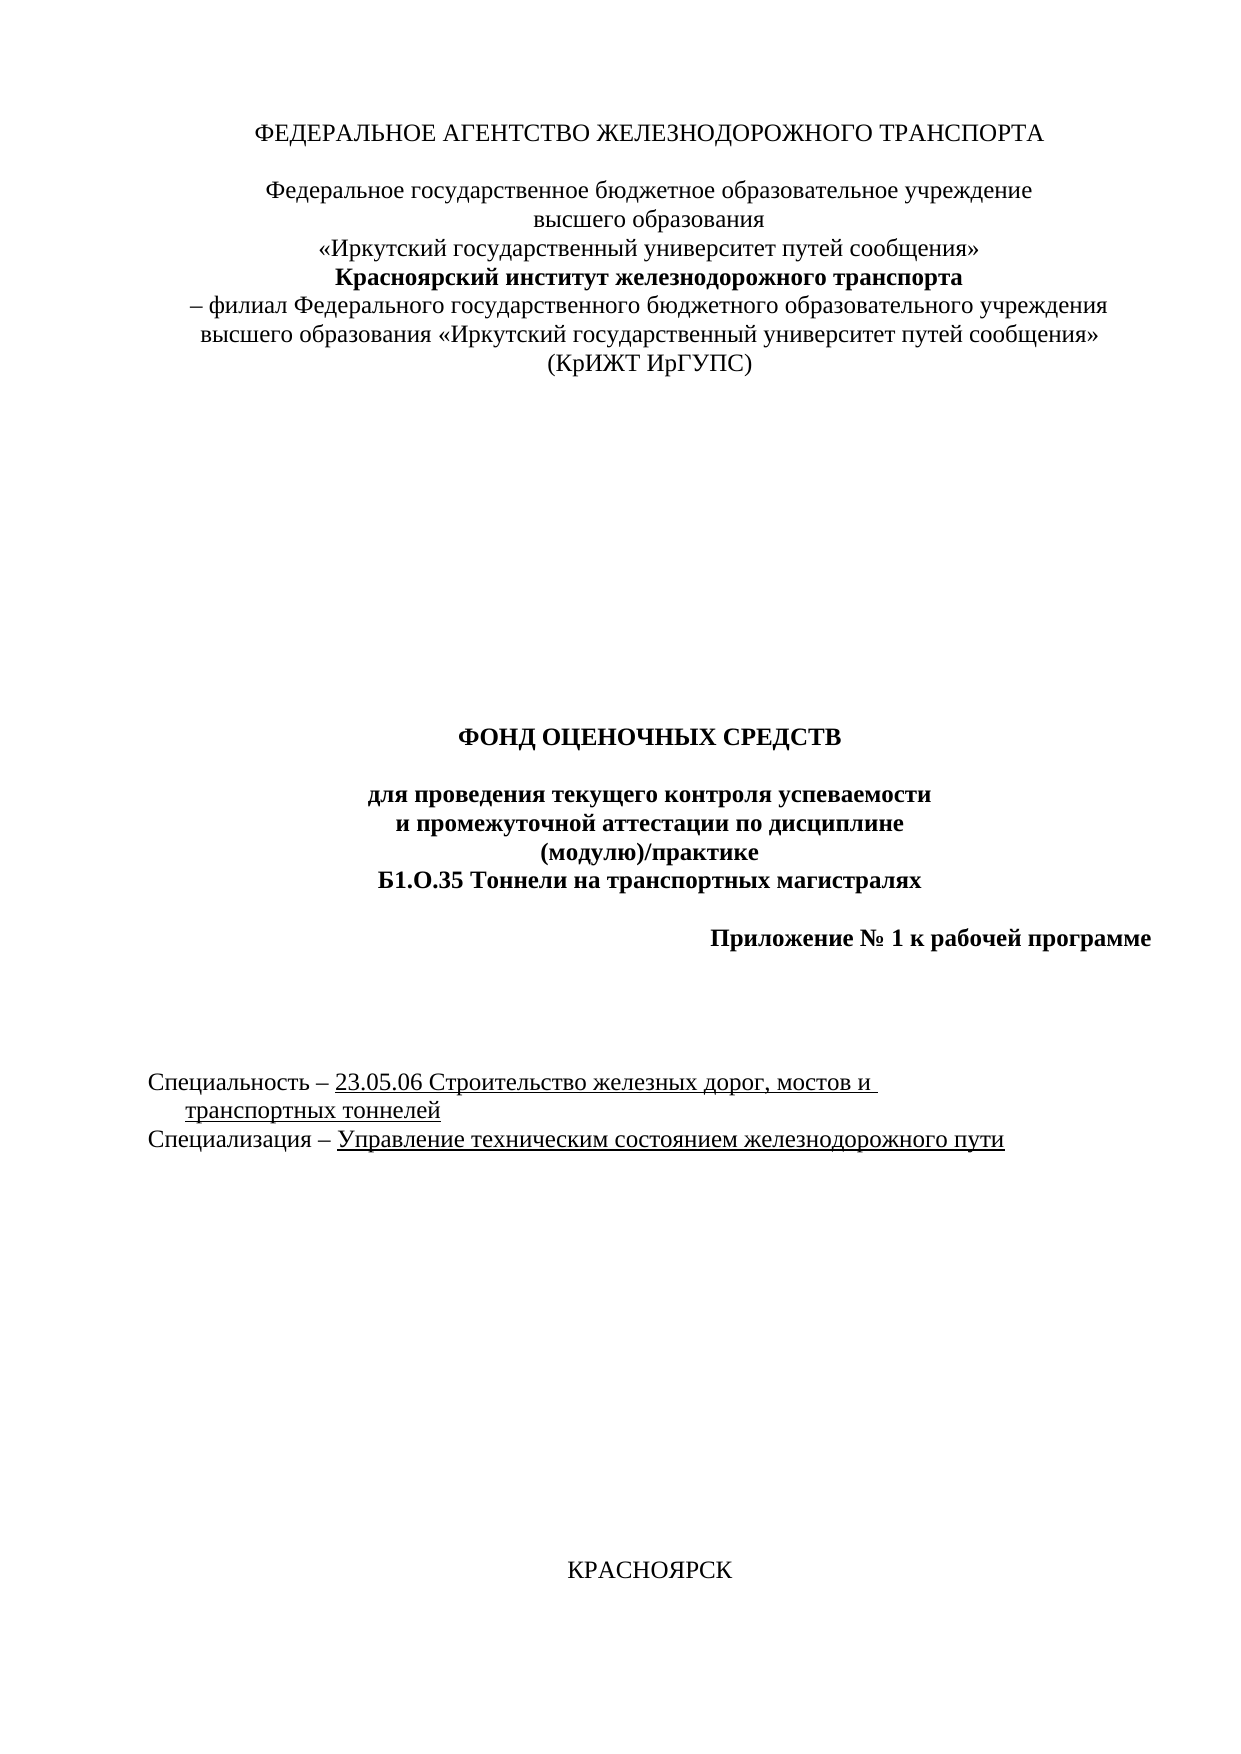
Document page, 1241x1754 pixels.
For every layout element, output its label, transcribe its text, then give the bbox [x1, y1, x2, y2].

text Б1.О.35 Тоннели на транспортных магистралях [148, 866, 1152, 894]
text высшего образования [148, 204, 1150, 233]
text КРАСНОЯРСК [148, 1556, 1152, 1584]
text «Иркутский государственный университет путей сообщения» [148, 233, 1150, 262]
text Специальность – 23.05.06 Строительство железных дорог, мостов и транспортных тоннелей [148, 1067, 1028, 1124]
text – филиал Федерального государственного бюджетного образовательного учреждения [148, 291, 1150, 319]
text Приложение № 1 к рабочей программе [148, 923, 1152, 952]
text ФЕДЕРАЛЬНОЕ АГЕНТСТВО ЖЕЛЕЗНОДОРОЖНОГО ТРАНСПОРТА [148, 118, 1152, 147]
text (модулю)/практике [148, 837, 1152, 866]
text для проведения текущего контроля успеваемости [148, 779, 1152, 808]
text Федеральное государственное бюджетное образовательное учреждение [148, 176, 1150, 204]
text Красноярский институт железнодорожного транспорта [148, 262, 1150, 291]
text Специализация – Управление техническим состоянием железнодорожного пути [148, 1124, 1028, 1153]
text (КрИЖТ ИрГУПС) [148, 348, 1152, 377]
text ФОНД ОЦЕНОЧНЫХ СРЕДСТВ [148, 722, 1152, 751]
text высшего образования «Иркутский государственный университет путей сообщения» [148, 319, 1152, 348]
text и промежуточной аттестации по дисциплине [148, 808, 1152, 837]
